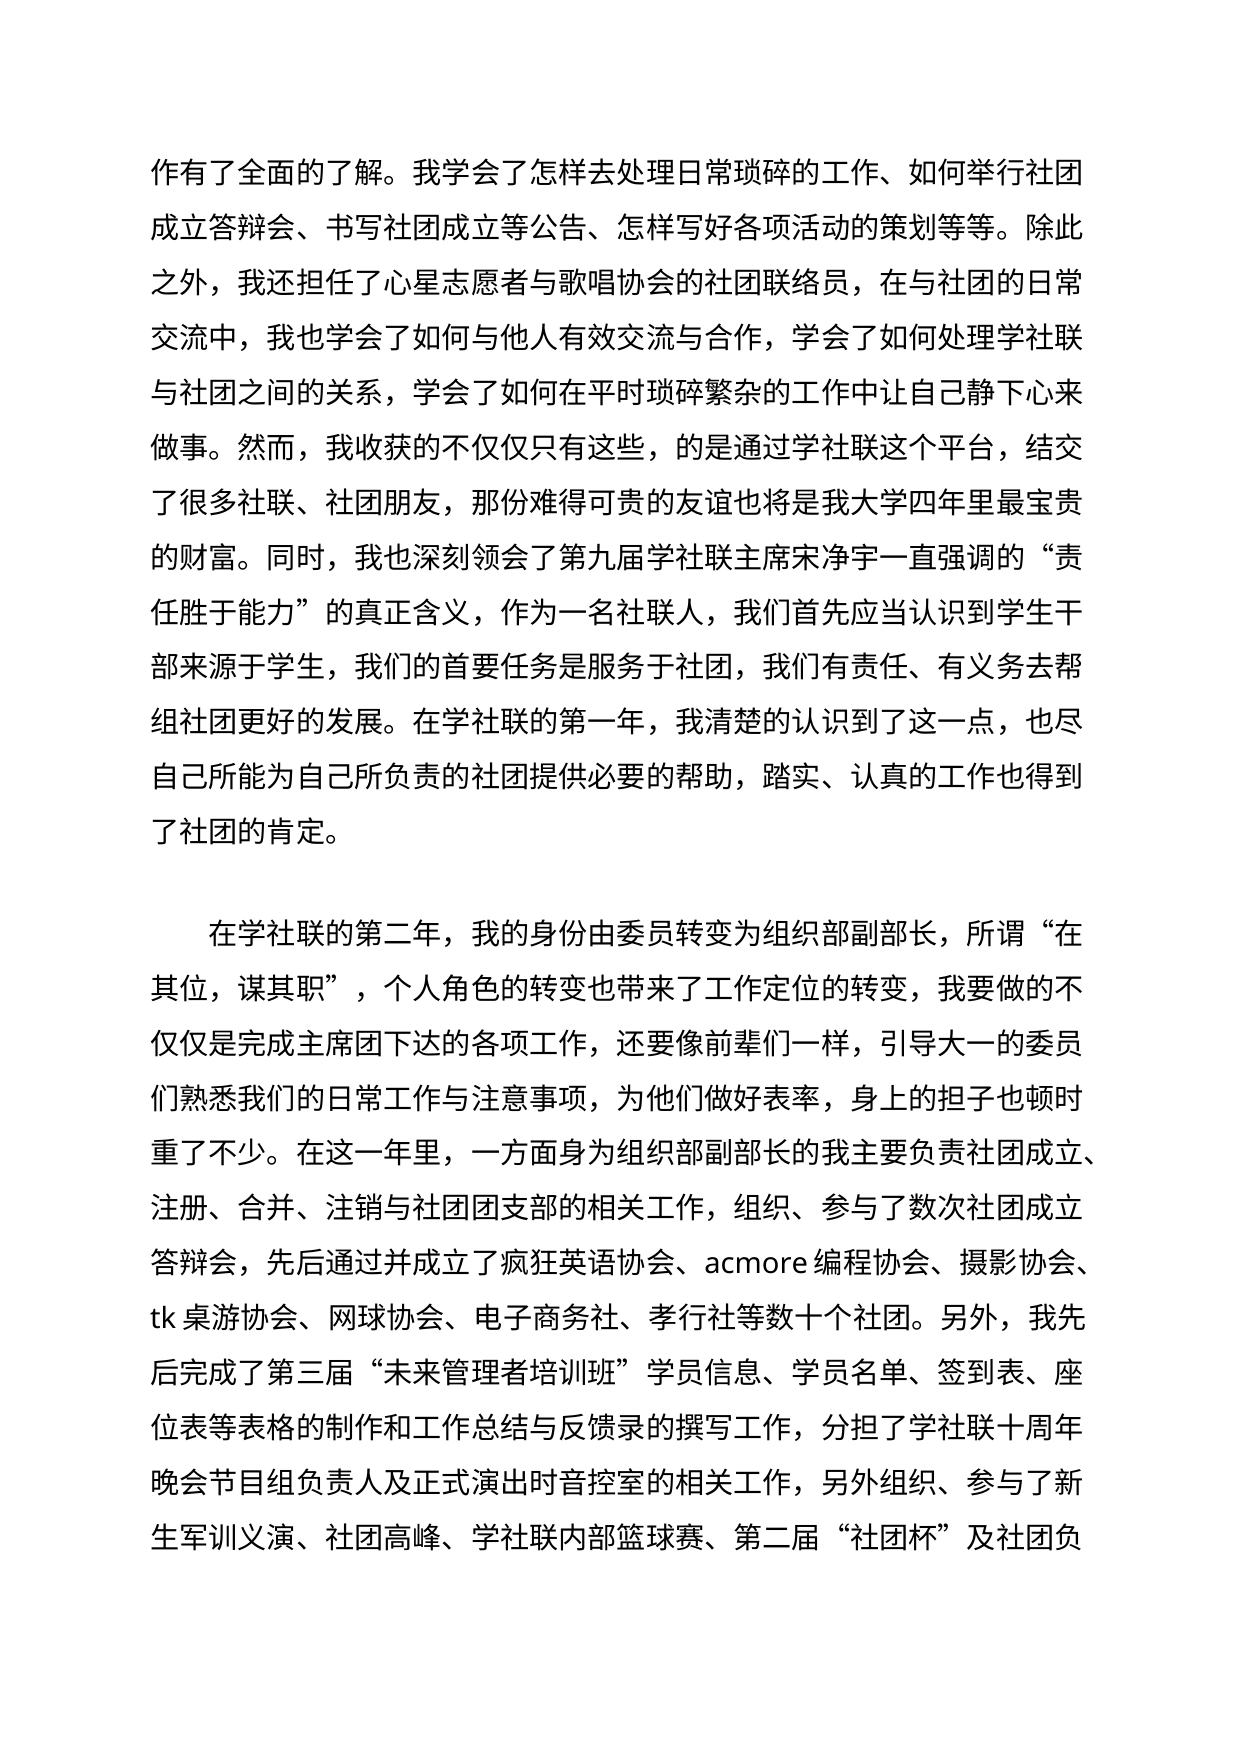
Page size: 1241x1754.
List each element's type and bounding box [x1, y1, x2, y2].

text [150, 911, 1090, 1557]
text [150, 150, 1090, 851]
